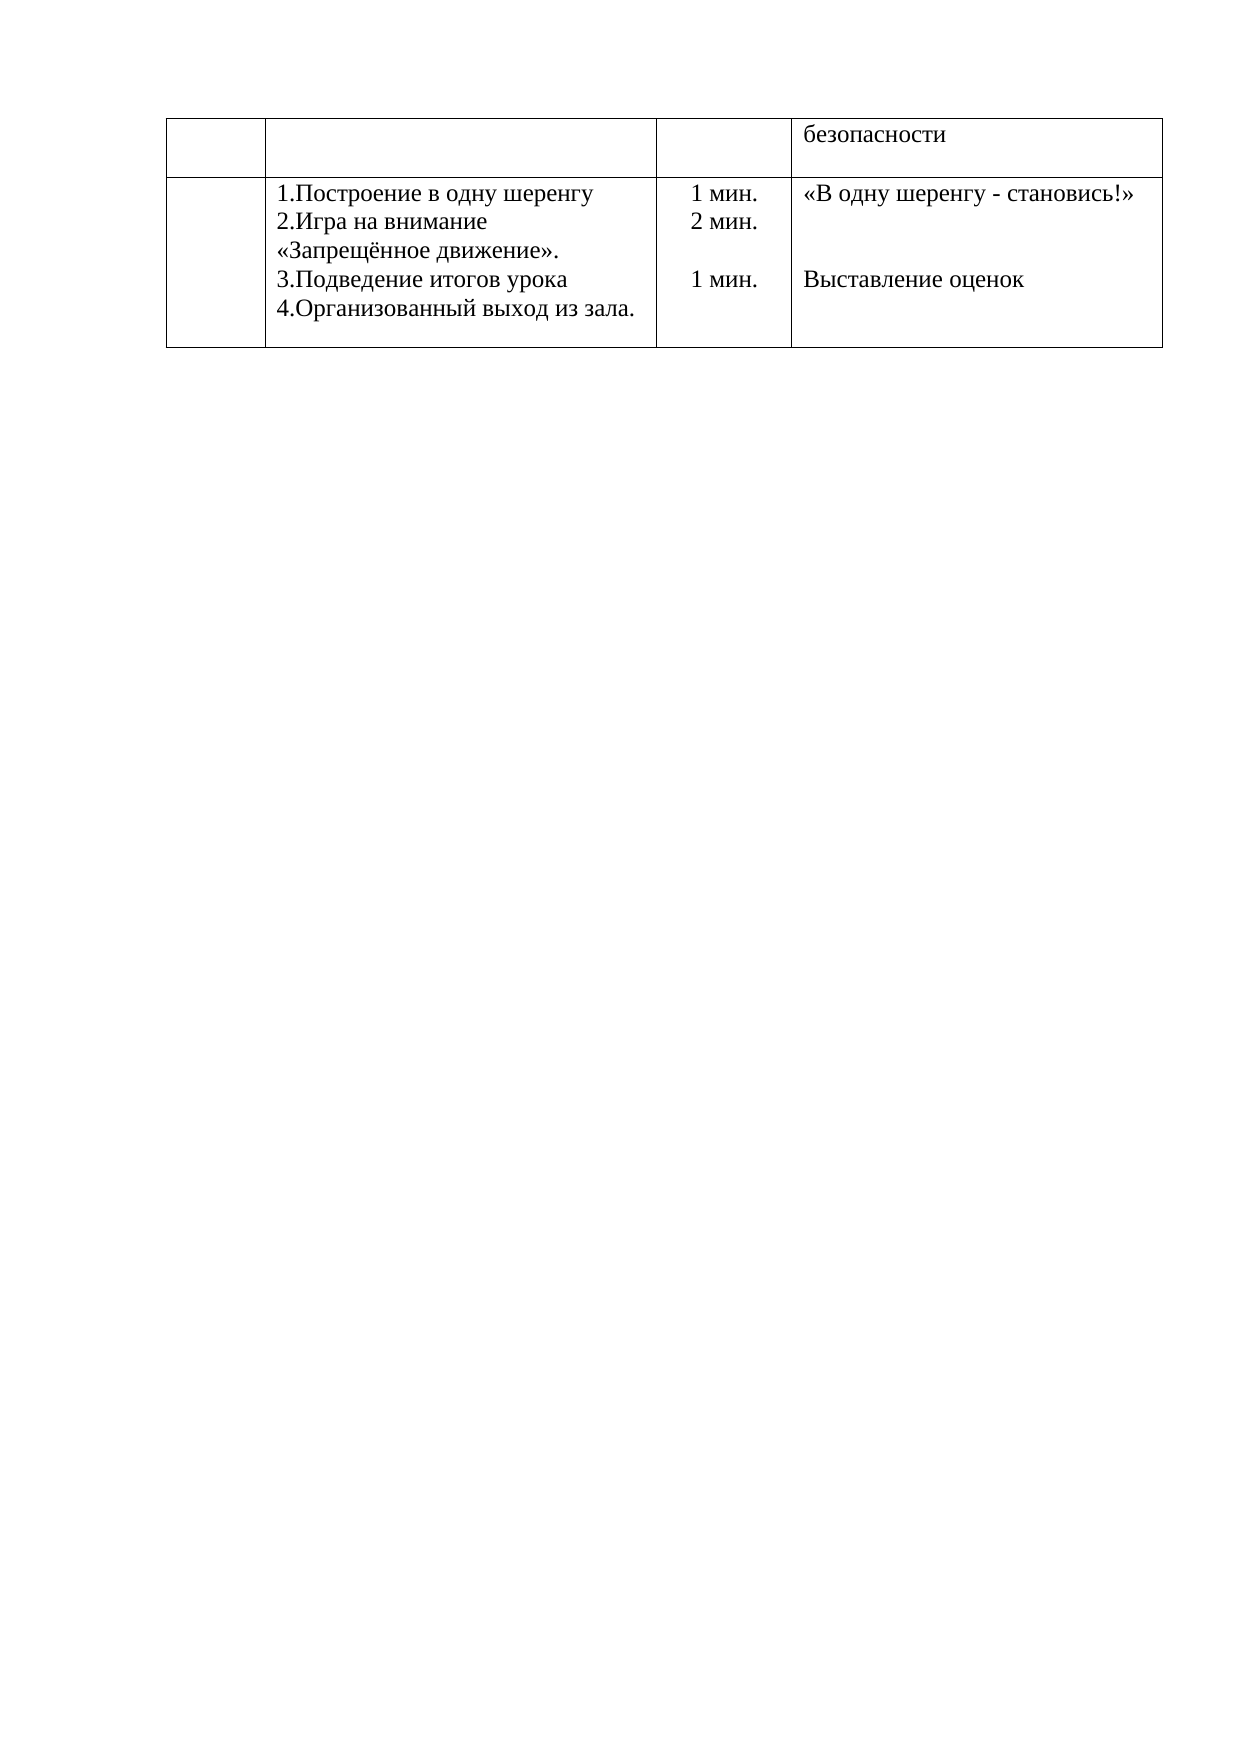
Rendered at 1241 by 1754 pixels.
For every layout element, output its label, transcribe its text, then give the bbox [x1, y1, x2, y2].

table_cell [792, 119, 1162, 177]
table_cell [167, 178, 265, 347]
table_cell 1 мин. 2 мин. 1 мин. [657, 178, 791, 347]
table_cell 1.Построение в одну шеренгу 2.Игра на внимание «Запрещённое движение». 3.Подведение итогов урока 4.Организованный выход из зала. [266, 178, 656, 347]
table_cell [657, 119, 791, 177]
table_cell [167, 119, 265, 177]
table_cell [266, 119, 656, 177]
table_cell «В одну шеренгу - становись!» Выставление оценок [792, 178, 1162, 347]
